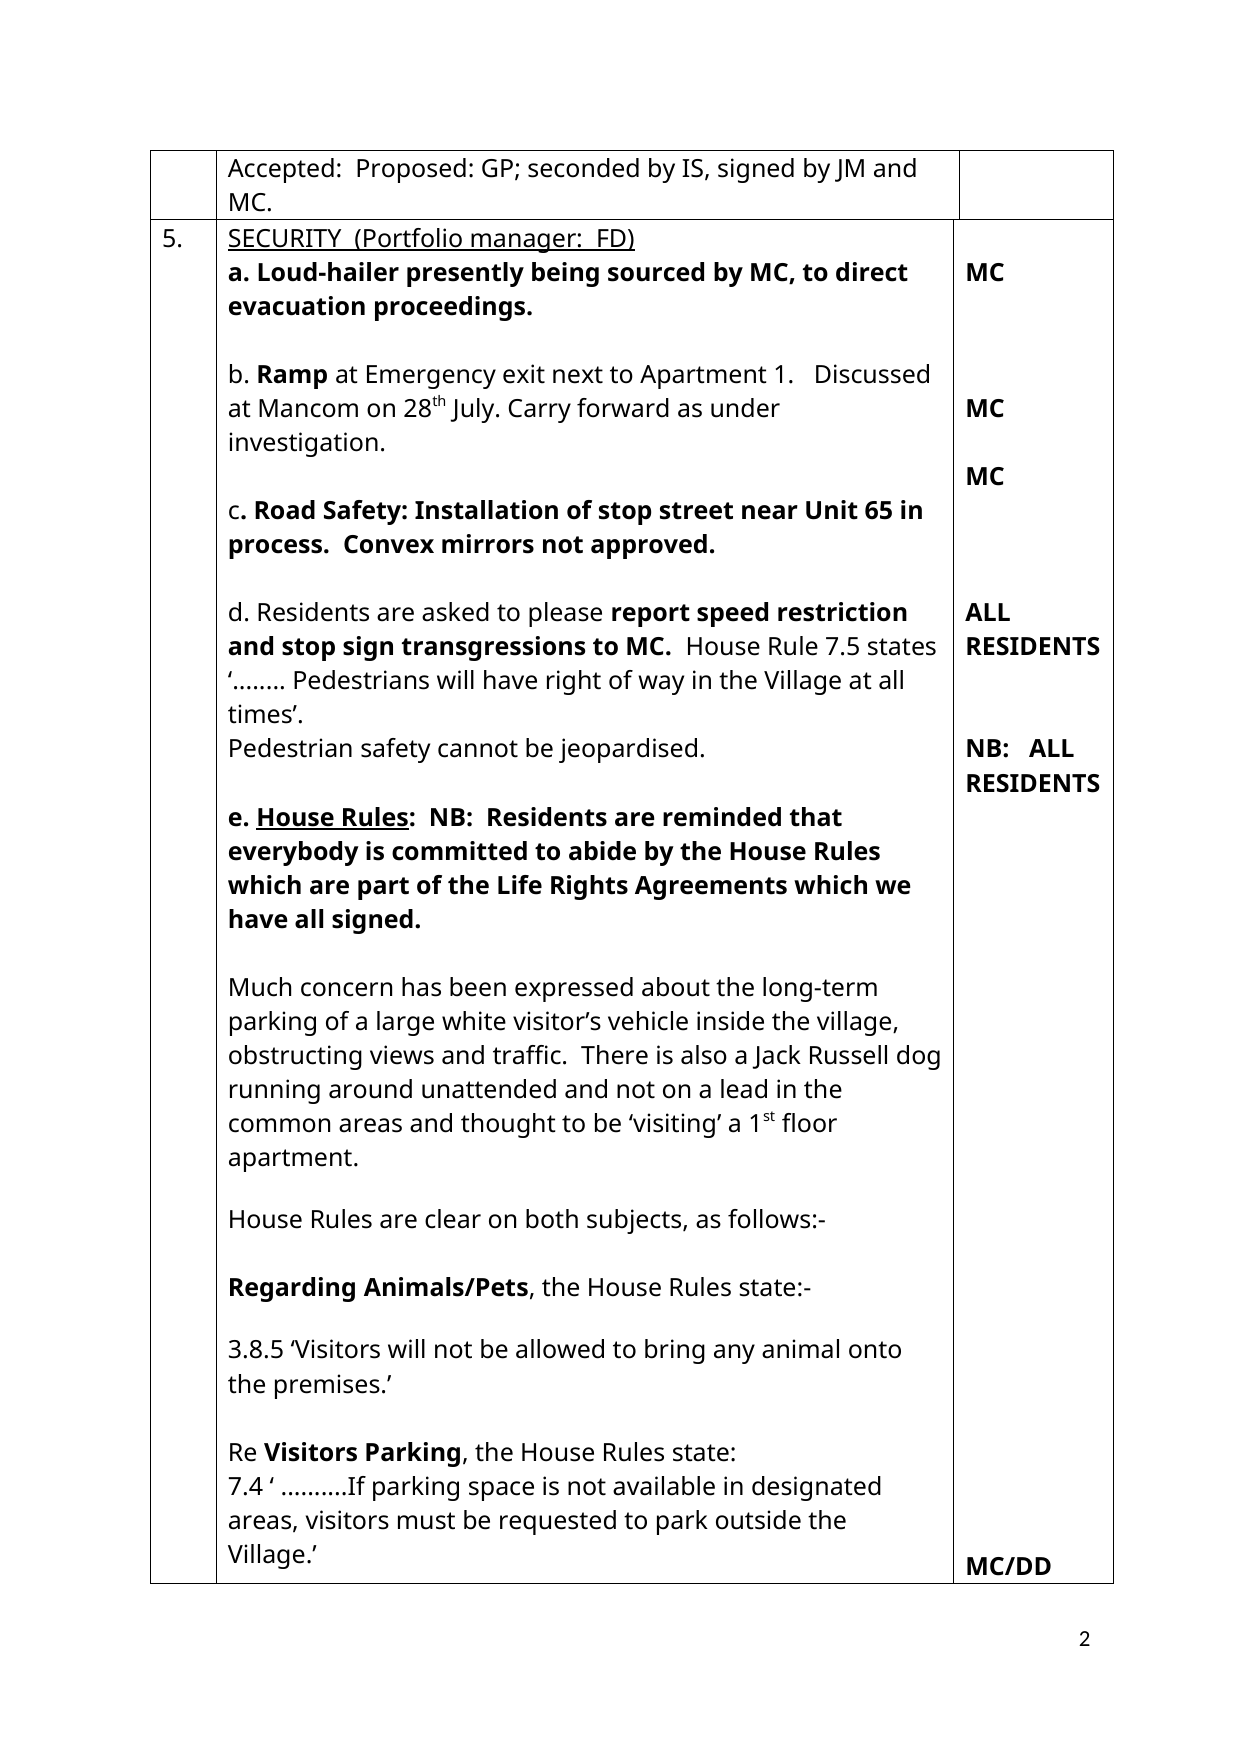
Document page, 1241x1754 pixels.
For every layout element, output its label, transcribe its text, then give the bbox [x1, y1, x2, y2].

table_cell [217, 220, 953, 1583]
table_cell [954, 220, 1113, 1583]
table_cell 4. [151, 151, 216, 219]
table_cell 5. [151, 220, 216, 1583]
table_cell [960, 151, 1113, 219]
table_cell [217, 151, 959, 219]
